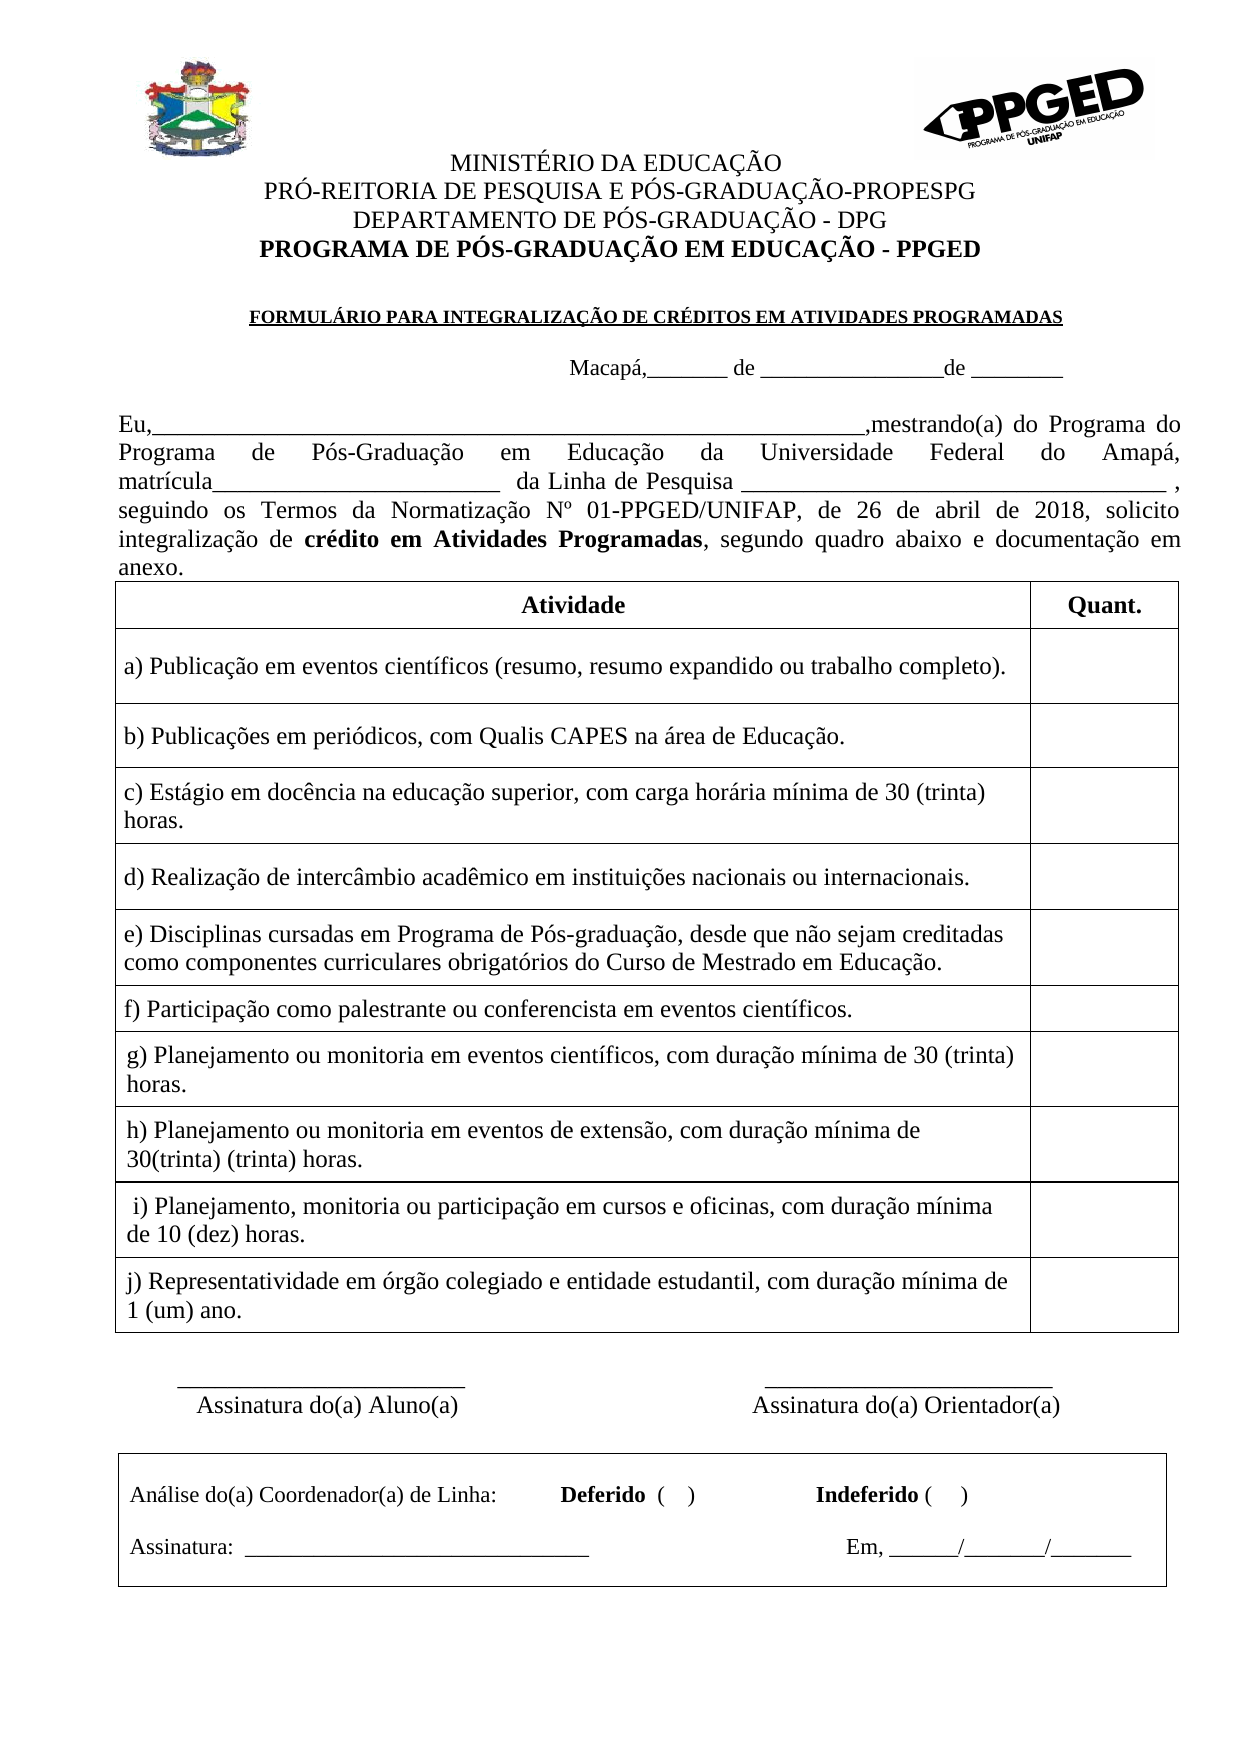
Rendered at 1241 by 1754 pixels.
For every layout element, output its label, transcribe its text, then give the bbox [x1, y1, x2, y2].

table_cell h) Planejamento ou monitoria em eventos de extensão, com duração mínima de 30(trinta) (trinta) horas. [116, 1107, 1030, 1181]
table_cell i) Planejamento, monitoria ou participação em cursos e oficinas, com duração mínima de 10 (dez) horas. [116, 1183, 1030, 1257]
text DEPARTAMENTO DE PÓS-GRADUAÇÃO - DPG [177, 205, 1063, 234]
text PROGRAMA DE PÓS-GRADUAÇÃO EM EDUCAÇÃO - PPGED [177, 234, 1063, 263]
table_cell j) Representatividade em órgão colegiado e entidade estudantil, com duração mínima de 1 (um) ano. [116, 1258, 1030, 1332]
table_cell [1031, 1032, 1178, 1106]
table_cell g) Planejamento ou monitoria em eventos científicos, com duração mínima de 30 (trinta) horas. [116, 1032, 1030, 1106]
table_header Atividade [116, 582, 1030, 628]
table_header Análise do(a) Coordenador(a) de Linha: Deferido ( ) Indeferido ( ) Assinatura: ______________________________ Em, ______/_______/_______ [119, 1454, 1166, 1586]
table_cell [1031, 1258, 1178, 1332]
table_cell [1031, 1107, 1178, 1181]
table_cell b) Publicações em periódicos, com Qualis CAPES na área de Educação. [116, 704, 1030, 767]
picture [914, 57, 1155, 160]
text MINISTÉRIO DA EDUCAÇÃO [177, 148, 1063, 176]
table_cell d) Realização de intercâmbio acadêmico em instituições nacionais ou internacionais. [116, 844, 1030, 909]
text PRÓ-REITORIA DE PESQUISA E PÓS-GRADUAÇÃO-PROPESPG [177, 176, 1063, 205]
text Macapá,_______ de ________________de ________ [177, 354, 1063, 380]
table_cell [1031, 704, 1178, 767]
table_cell [1031, 844, 1178, 909]
table_cell a) Publicação em eventos científicos (resumo, resumo expandido ou trabalho completo). [116, 629, 1030, 703]
text Eu,_________________________________________________________,mestrando(a) do Programa do Programa de Pós-Graduação em Educação da Universidade Federal do Amapá, matrícula_______________________ da Linha de Pesquisa __________________________________ , seguindo os Termos da Normatização Nº 01-PPGED/UNIFAP, de 26 de abril de 2018, solicito integralização de crédito em Atividades Programadas, segundo quadro abaixo e documentação em anexo. [118, 409, 1181, 581]
table_cell [1031, 768, 1178, 842]
table_cell [1031, 629, 1178, 703]
table_cell [1031, 986, 1178, 1031]
text FORMULÁRIO PARA INTEGRALIZAÇÃO DE CRÉDITOS EM ATIVIDADES PROGRAMADAS [177, 306, 1063, 327]
text Assinatura do(a) Aluno(a) Assinatura do(a) Orientador(a) [177, 1390, 1063, 1419]
table_cell f) Participação como palestrante ou conferencista em eventos científicos. [116, 986, 1030, 1031]
picture [136, 57, 263, 160]
table_cell [1031, 910, 1178, 984]
text _______________________ _______________________ [177, 1362, 1063, 1390]
table_cell c) Estágio em docência na educação superior, com carga horária mínima de 30 (trinta) horas. [116, 768, 1030, 842]
table_cell [1031, 1183, 1178, 1257]
table_header Quant. [1031, 582, 1178, 628]
table_cell e) Disciplinas cursadas em Programa de Pós-graduação, desde que não sejam creditadas como componentes curriculares obrigatórios do Curso de Mestrado em Educação. [116, 910, 1030, 984]
